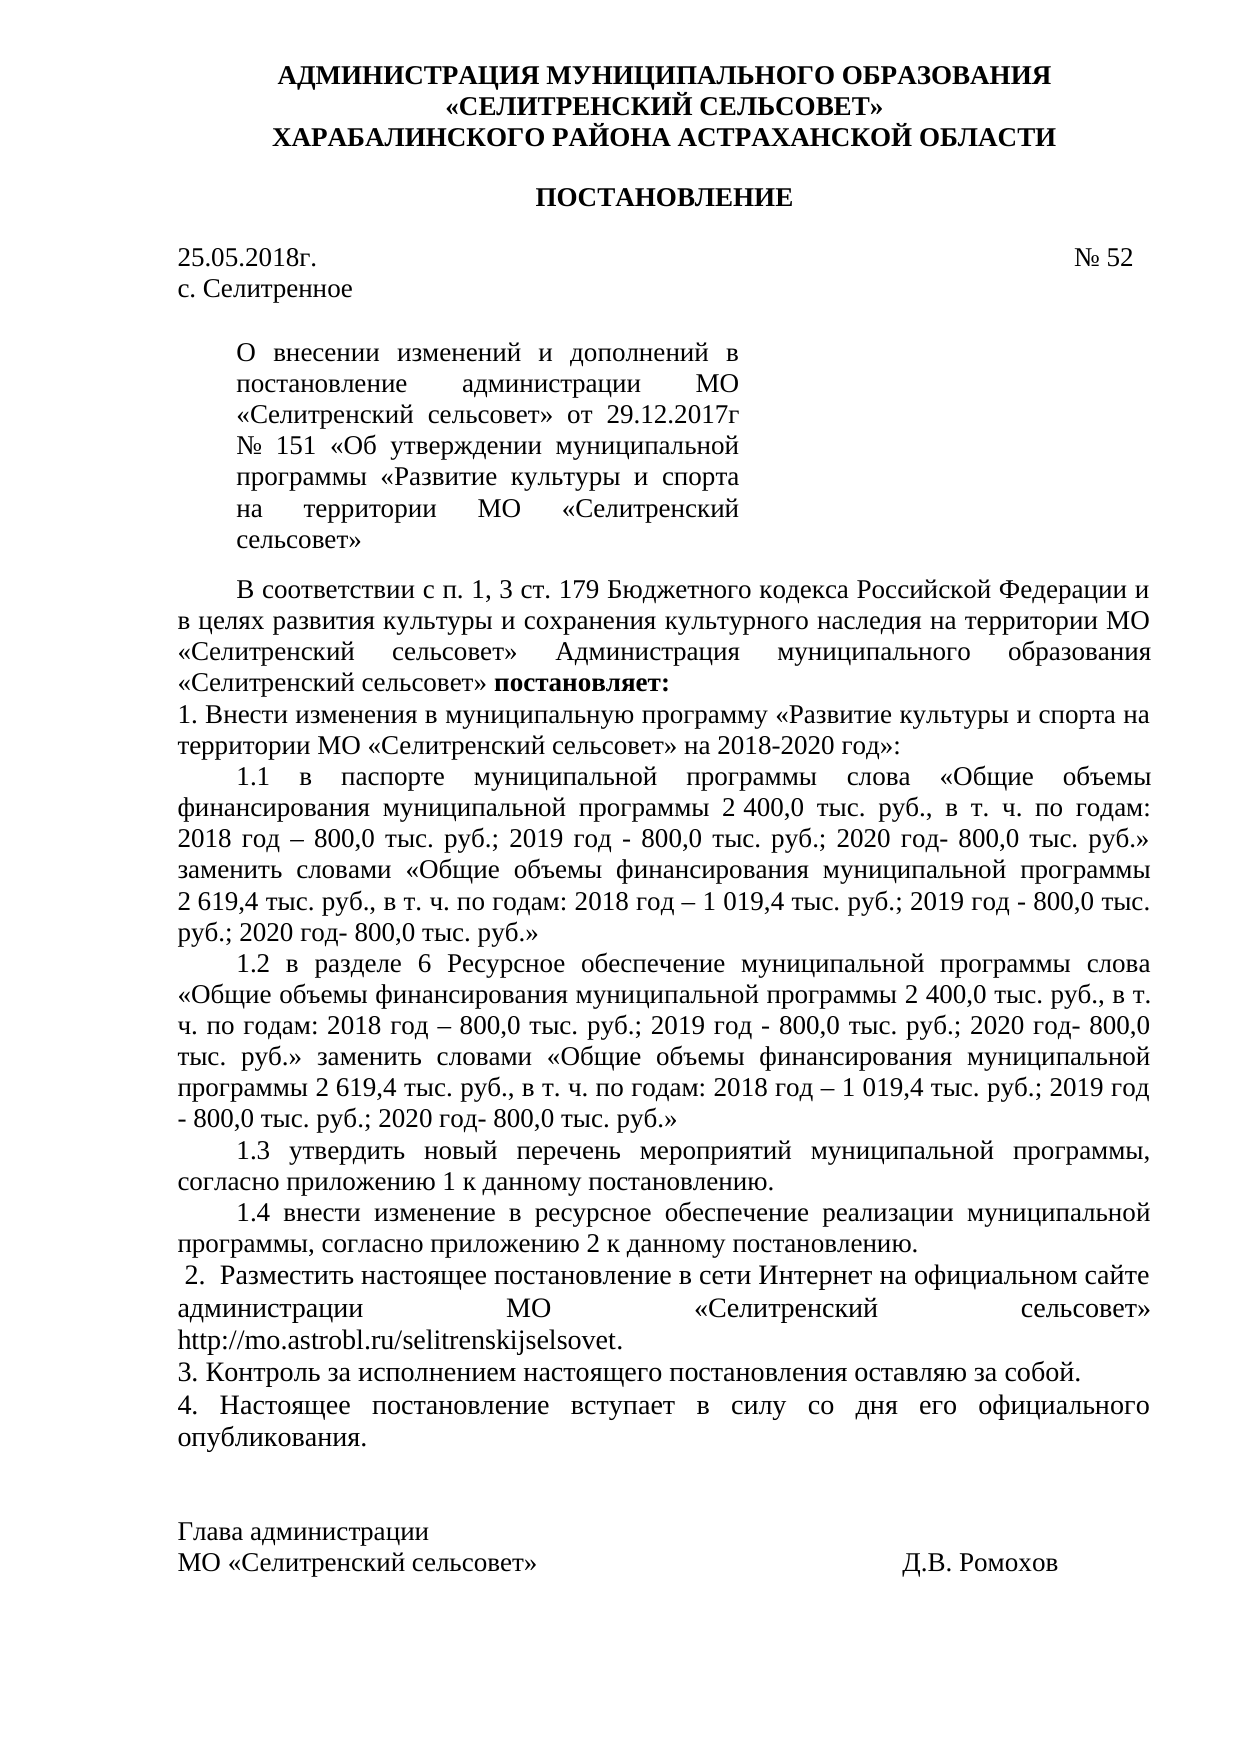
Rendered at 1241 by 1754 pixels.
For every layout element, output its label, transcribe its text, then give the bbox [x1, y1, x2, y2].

text 3. Контроль за исполнением настоящего постановления оставляю за собой. [177, 1356, 1152, 1388]
text 1.2 в разделе 6 Ресурсное обеспечение муниципальной программы слова «Общие объемы финансирования муниципальной программы 2 400,0 тыс. руб., в т. ч. по годам: 2018 год – 800,0 тыс. руб.; 2019 год - 800,0 тыс. руб.; 2020 год- 800,0 тыс. руб.» заменить словами «Общие объемы финансирования муниципальной программы 2 619,4 тыс. руб., в т. ч. по годам: 2018 год – 1 019,4 тыс. руб.; 2019 год - 800,0 тыс. руб.; 2020 год- 800,0 тыс. руб.» [177, 947, 1152, 1134]
text ХАРАБАЛИНСКОГО РАЙОНА АСТРАХАНСКОЙ ОБЛАСТИ [177, 121, 1152, 153]
text ПОСТАНОВЛЕНИЕ [177, 181, 1152, 212]
text 25.05.2018г. № 52 [177, 241, 1152, 272]
text 4. Настоящее постановление вступает в силу со дня его официального опубликования. [177, 1388, 1152, 1453]
text О внесении изменений и дополнений в постановление администрации МО «Селитренский сельсовет» от 29.12.2017г № 151 «Об утверждении муниципальной программы «Развитие культуры и спорта на территории МО «Селитренский сельсовет» [236, 336, 740, 554]
text 1. Внести изменения в муниципальную программу «Развитие культуры и спорта на территории МО «Селитренский сельсовет» на 2018-2020 год»: [177, 698, 1152, 760]
text «СЕЛИТРЕНСКИЙ СЕЛЬСОВЕТ» [177, 90, 1152, 121]
text 1.1 в паспорте муниципальной программы слова «Общие объемы финансирования муниципальной программы 2 400,0 тыс. руб., в т. ч. по годам: 2018 год – 800,0 тыс. руб.; 2019 год - 800,0 тыс. руб.; 2020 год- 800,0 тыс. руб.» заменить словами «Общие объемы финансирования муниципальной программы 2 619,4 тыс. руб., в т. ч. по годам: 2018 год – 1 019,4 тыс. руб.; 2019 год - 800,0 тыс. руб.; 2020 год- 800,0 тыс. руб.» [177, 760, 1152, 947]
text с. Селитренное [177, 272, 1152, 303]
text АДМИНИСТРАЦИЯ МУНИЦИПАЛЬНОГО ОБРАЗОВАНИЯ [177, 59, 1152, 90]
text Глава администрации [177, 1515, 1152, 1546]
text 2. Разместить настоящее постановление в сети Интернет на официальном сайте администрации МО «Селитренский сельсовет» http://mo.astrobl.ru/selitrenskijselsovet. [177, 1258, 1152, 1356]
text В соответствии с п. 1, 3 ст. 179 Бюджетного кодекса Российской Федерации и в целях развития культуры и сохранения культурного наследия на территории МО «Селитренский сельсовет» Администрация муниципального образования «Селитренский сельсовет» постановляет: [177, 573, 1152, 698]
text 1.3 утвердить новый перечень мероприятий муниципальной программы, согласно приложению 1 к данному постановлению. [177, 1134, 1152, 1196]
text 1.4 внести изменение в ресурсное обеспечение реализации муниципальной программы, согласно приложению 2 к данному постановлению. [177, 1196, 1152, 1258]
text МО «Селитренский сельсовет» Д.В. Ромохов [177, 1546, 1152, 1577]
